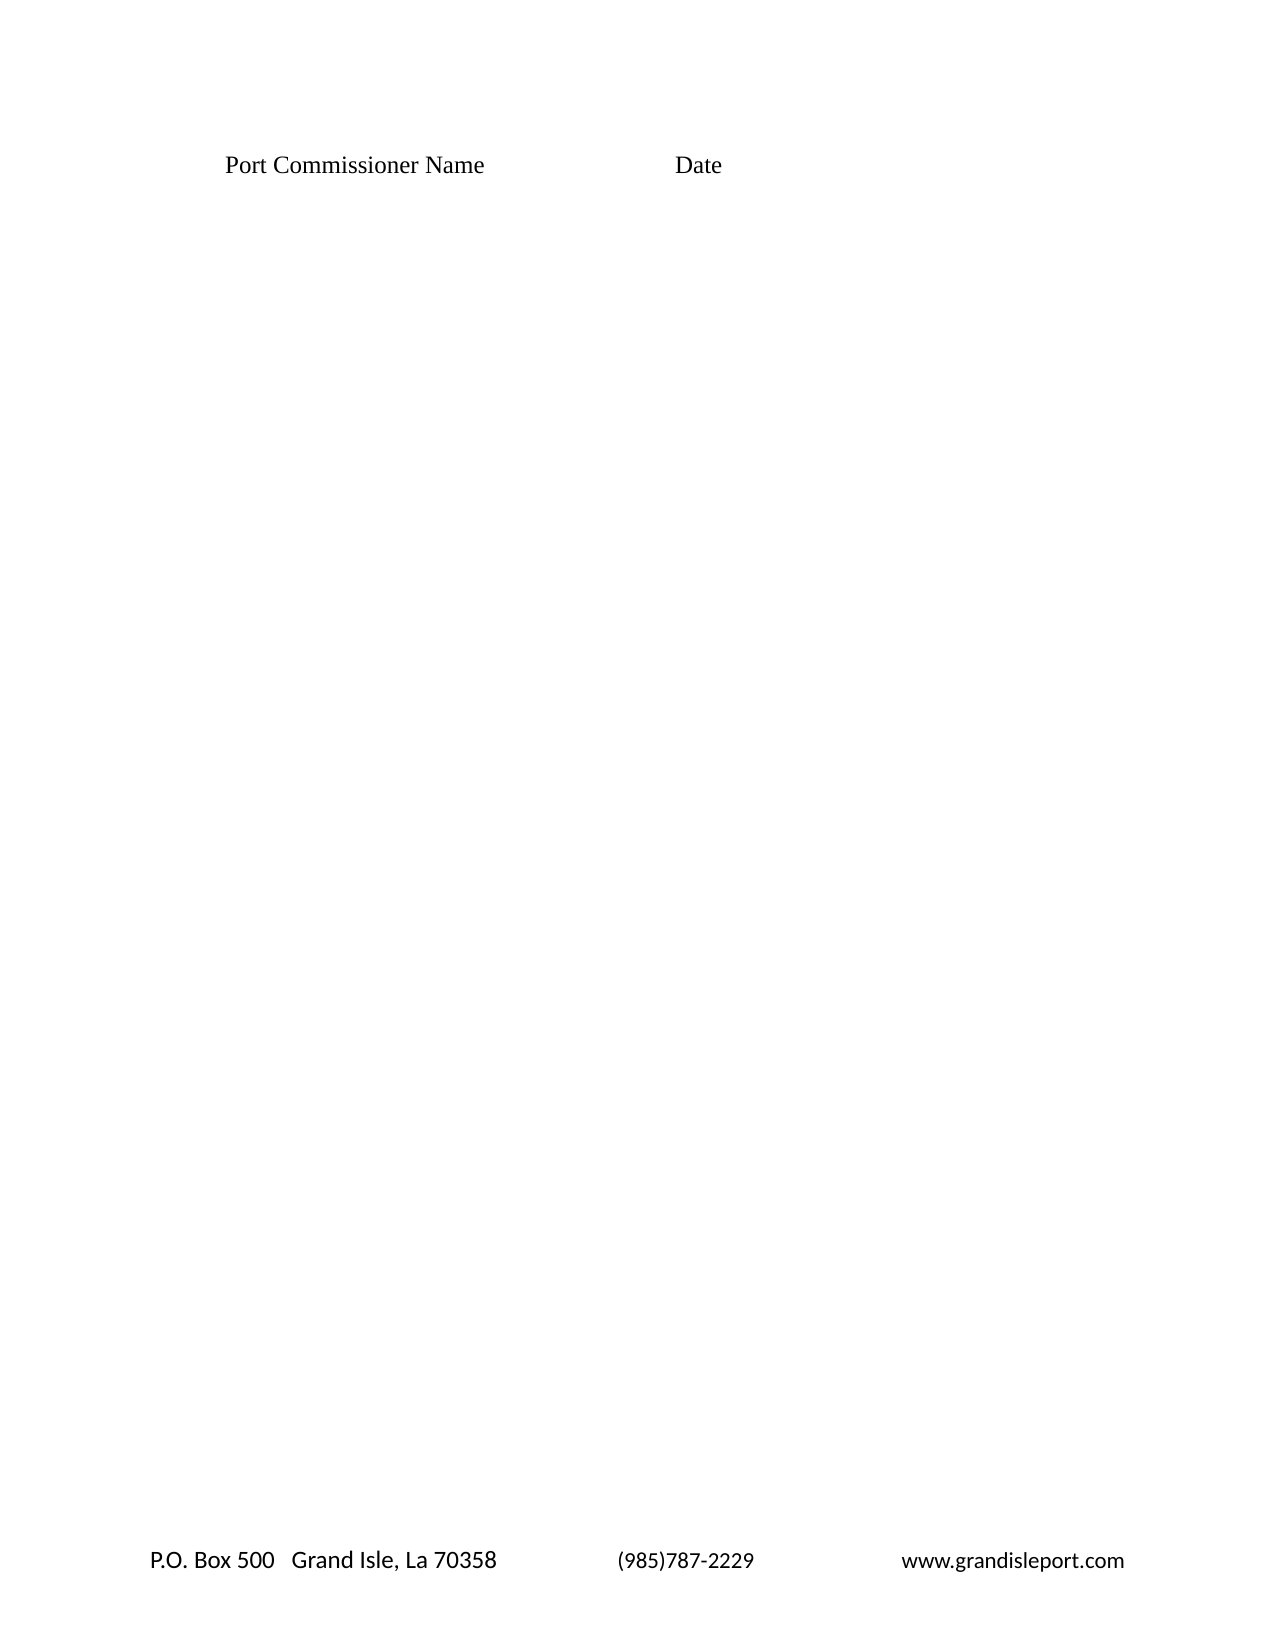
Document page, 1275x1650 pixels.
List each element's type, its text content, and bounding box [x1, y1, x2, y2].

text Port Commissioner Name Date [150, 150, 1125, 179]
